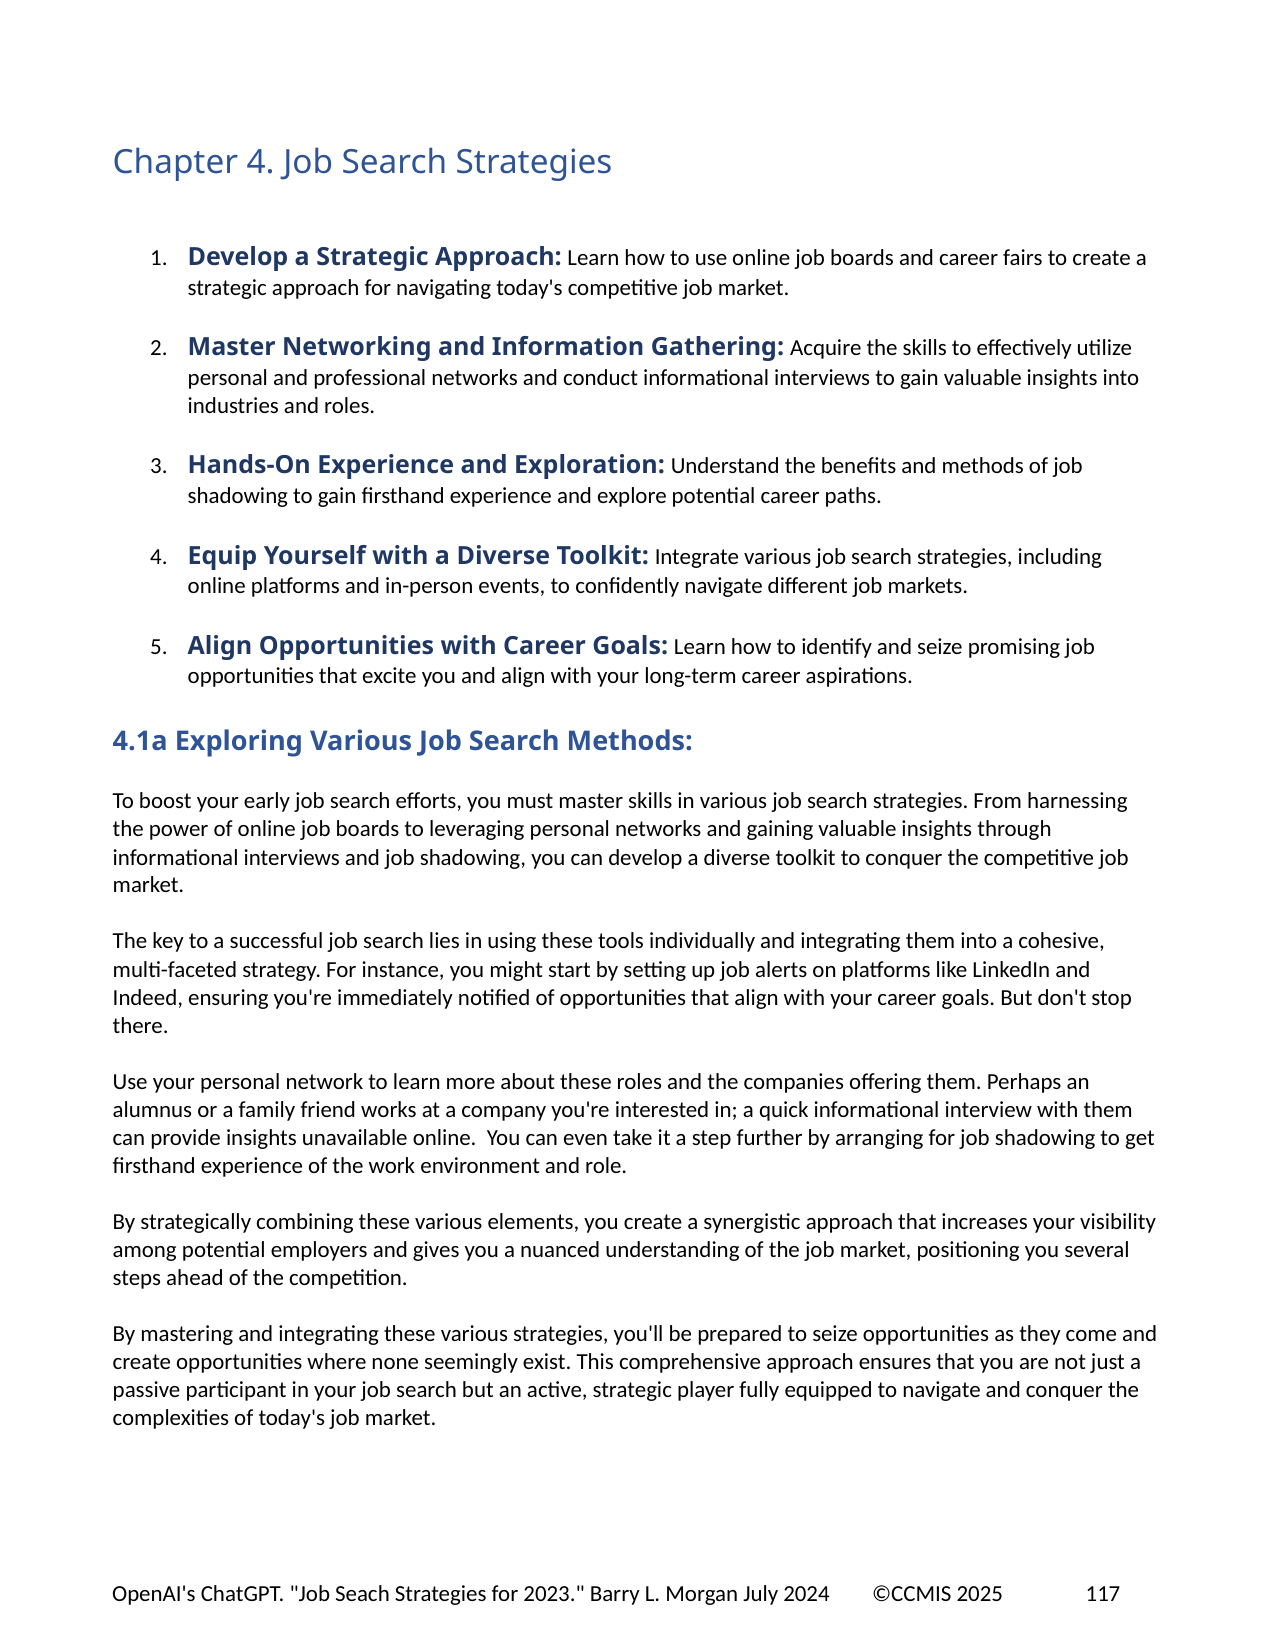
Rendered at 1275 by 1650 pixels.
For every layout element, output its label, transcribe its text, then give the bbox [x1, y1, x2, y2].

text By strategically combining these various elements, you create a synergistic approach that increases your visibility among potential employers and gives you a nuanced understanding of the job market, positioning you several steps ahead of the competition. [112, 1207, 1162, 1291]
subtitle 4.1a Exploring Various Job Search Methods: [112, 722, 1162, 758]
subtitle Chapter 4. Job Search Strategies [112, 137, 1162, 183]
list Hands-On Experience and Exploration: Understand the benefits and methods of job shadowing to gain firsthand experience and explore potential career paths. [150, 447, 1162, 509]
list Align Opportunities with Career Goals: Learn how to identify and seize promising job opportunities that excite you and align with your long-term career aspirations. [150, 627, 1162, 689]
text The key to a successful job search lies in using these tools individually and integrating them into a cohesive, multi-faceted strategy. For instance, you might start by setting up job alerts on platforms like LinkedIn and Indeed, ensuring you're immediately notified of opportunities that align with your career goals. But don't stop there. [112, 927, 1162, 1039]
text To boost your early job search efforts, you must master skills in various job search strategies. From harnessing the power of online job boards to leveraging personal networks and gaining valuable insights through informational interviews and job shadowing, you can develop a diverse toolkit to conquer the competitive job market. [112, 787, 1162, 899]
list Develop a Strategic Approach: Learn how to use online job boards and career fairs to create a strategic approach for navigating today's competitive job market. [150, 239, 1162, 301]
text Use your personal network to learn more about these roles and the companies offering them. Perhaps an alumnus or a family friend works at a company you're interested in; a quick informational interview with them can provide insights unavailable online. You can even take it a step further by arranging for job shadowing to get firsthand experience of the work environment and role. [112, 1067, 1162, 1179]
list Equip Yourself with a Diverse Toolkit: Integrate various job search strategies, including online platforms and in-person events, to confidently navigate different job markets. [150, 537, 1162, 599]
list Master Networking and Information Gathering: Acquire the skills to effectively utilize personal and professional networks and conduct informational interviews to gain valuable insights into industries and roles. [150, 329, 1162, 419]
text By mastering and integrating these various strategies, you'll be prepared to seize opportunities as they come and create opportunities where none seemingly exist. This comprehensive approach ensures that you are not just a passive participant in your job search but an active, strategic player fully equipped to navigate and conquer the complexities of today's job market. [112, 1319, 1162, 1431]
